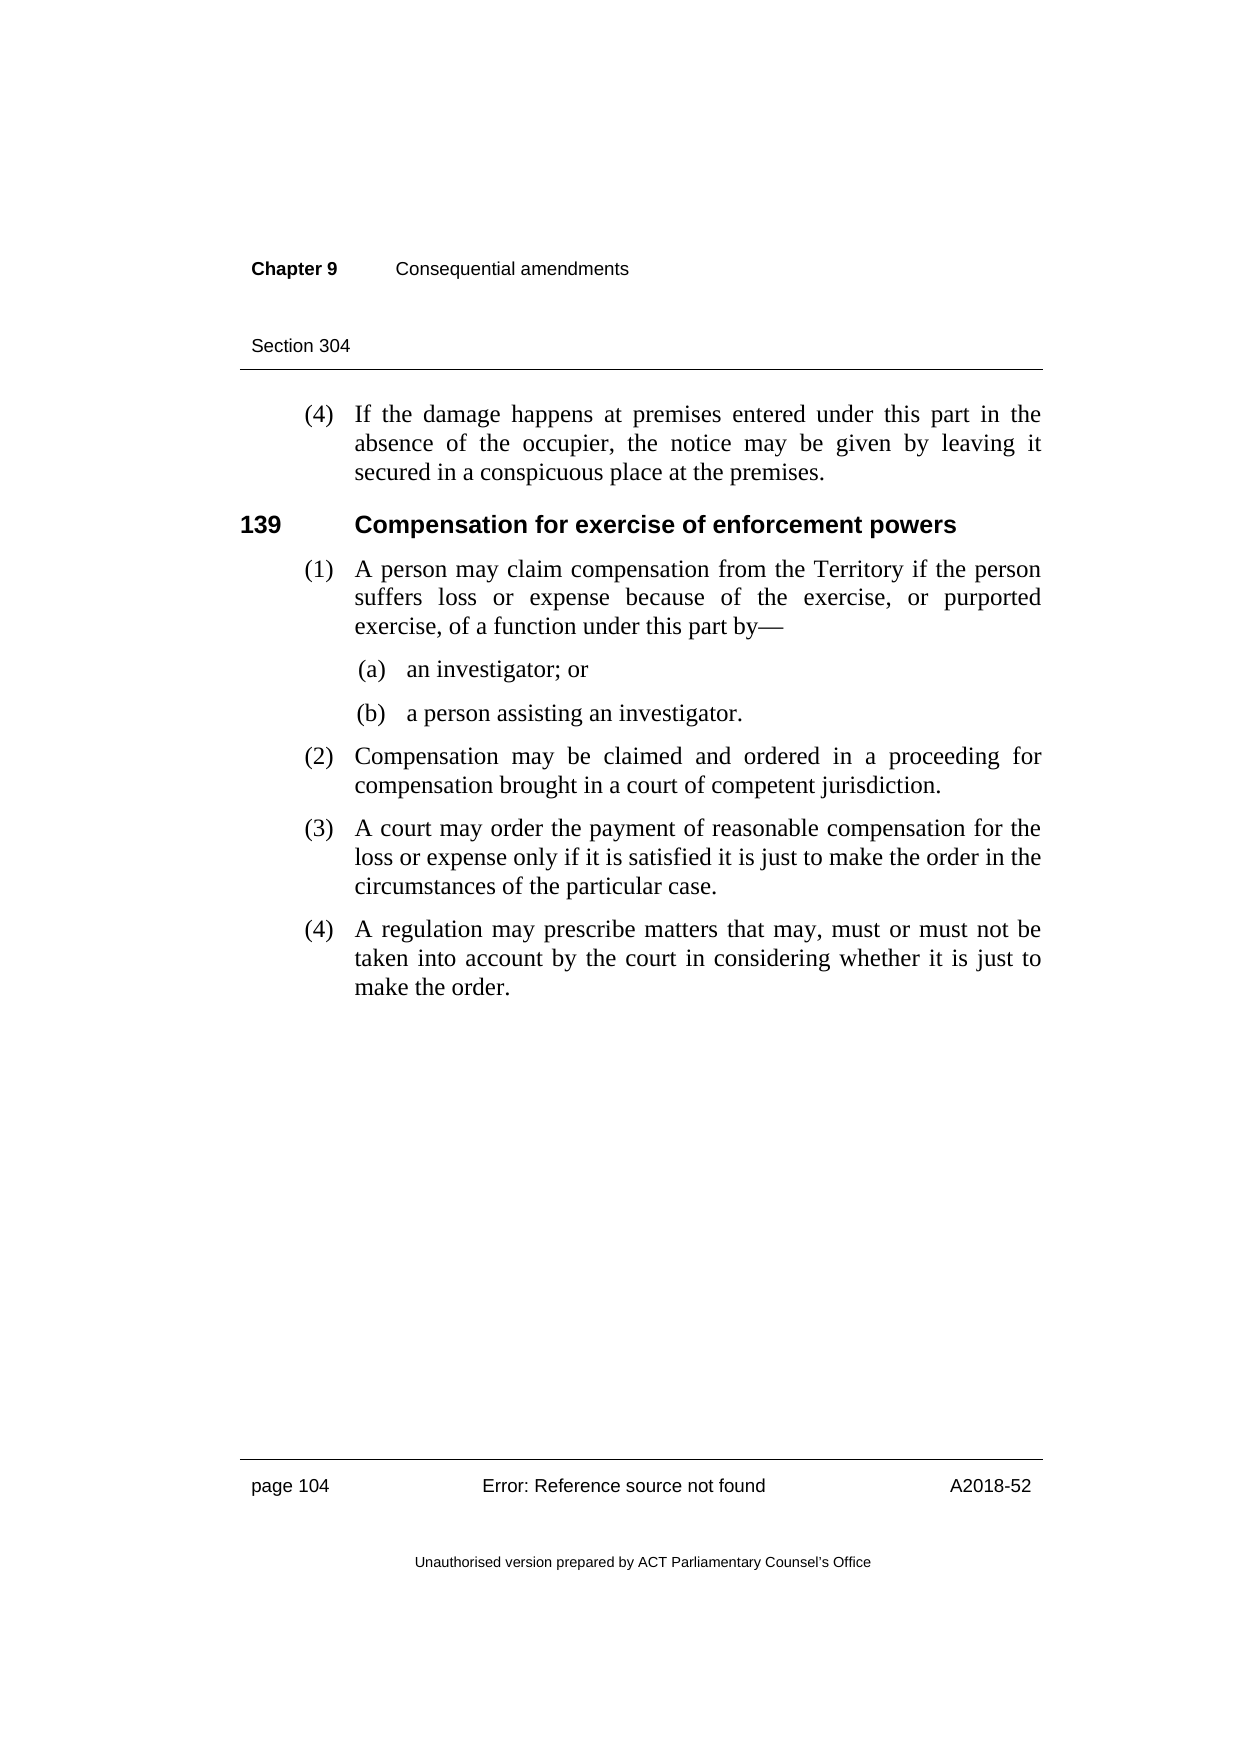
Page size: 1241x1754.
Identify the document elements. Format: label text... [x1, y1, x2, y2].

text 139 Compensation for exercise of enforcement powers [240, 510, 1042, 539]
text (4) If the damage happens at premises entered under this part in the absence of the occupier, the notice may be given by leaving it secured in a conspicuous place at the premises. [240, 399, 1042, 485]
text (1) A person may claim compensation from the Territory if the person suffers loss or expense because of the exercise, or purported exercise, of a function under this part by— [240, 554, 1042, 640]
text (2) Compensation may be claimed and ordered in a proceeding for compensation brought in a court of competent jurisdiction. [240, 741, 1042, 799]
text (b) a person assisting an investigator. [240, 698, 1042, 727]
text (3) A court may order the payment of reasonable compensation for the loss or expense only if it is satisfied it is just to make the order in the circumstances of the particular case. [240, 813, 1042, 899]
text (4) A regulation may prescribe matters that may, must or must not be taken into account by the court in considering whether it is just to make the order. [240, 914, 1042, 1000]
text (a) an investigator; or [240, 654, 1042, 683]
